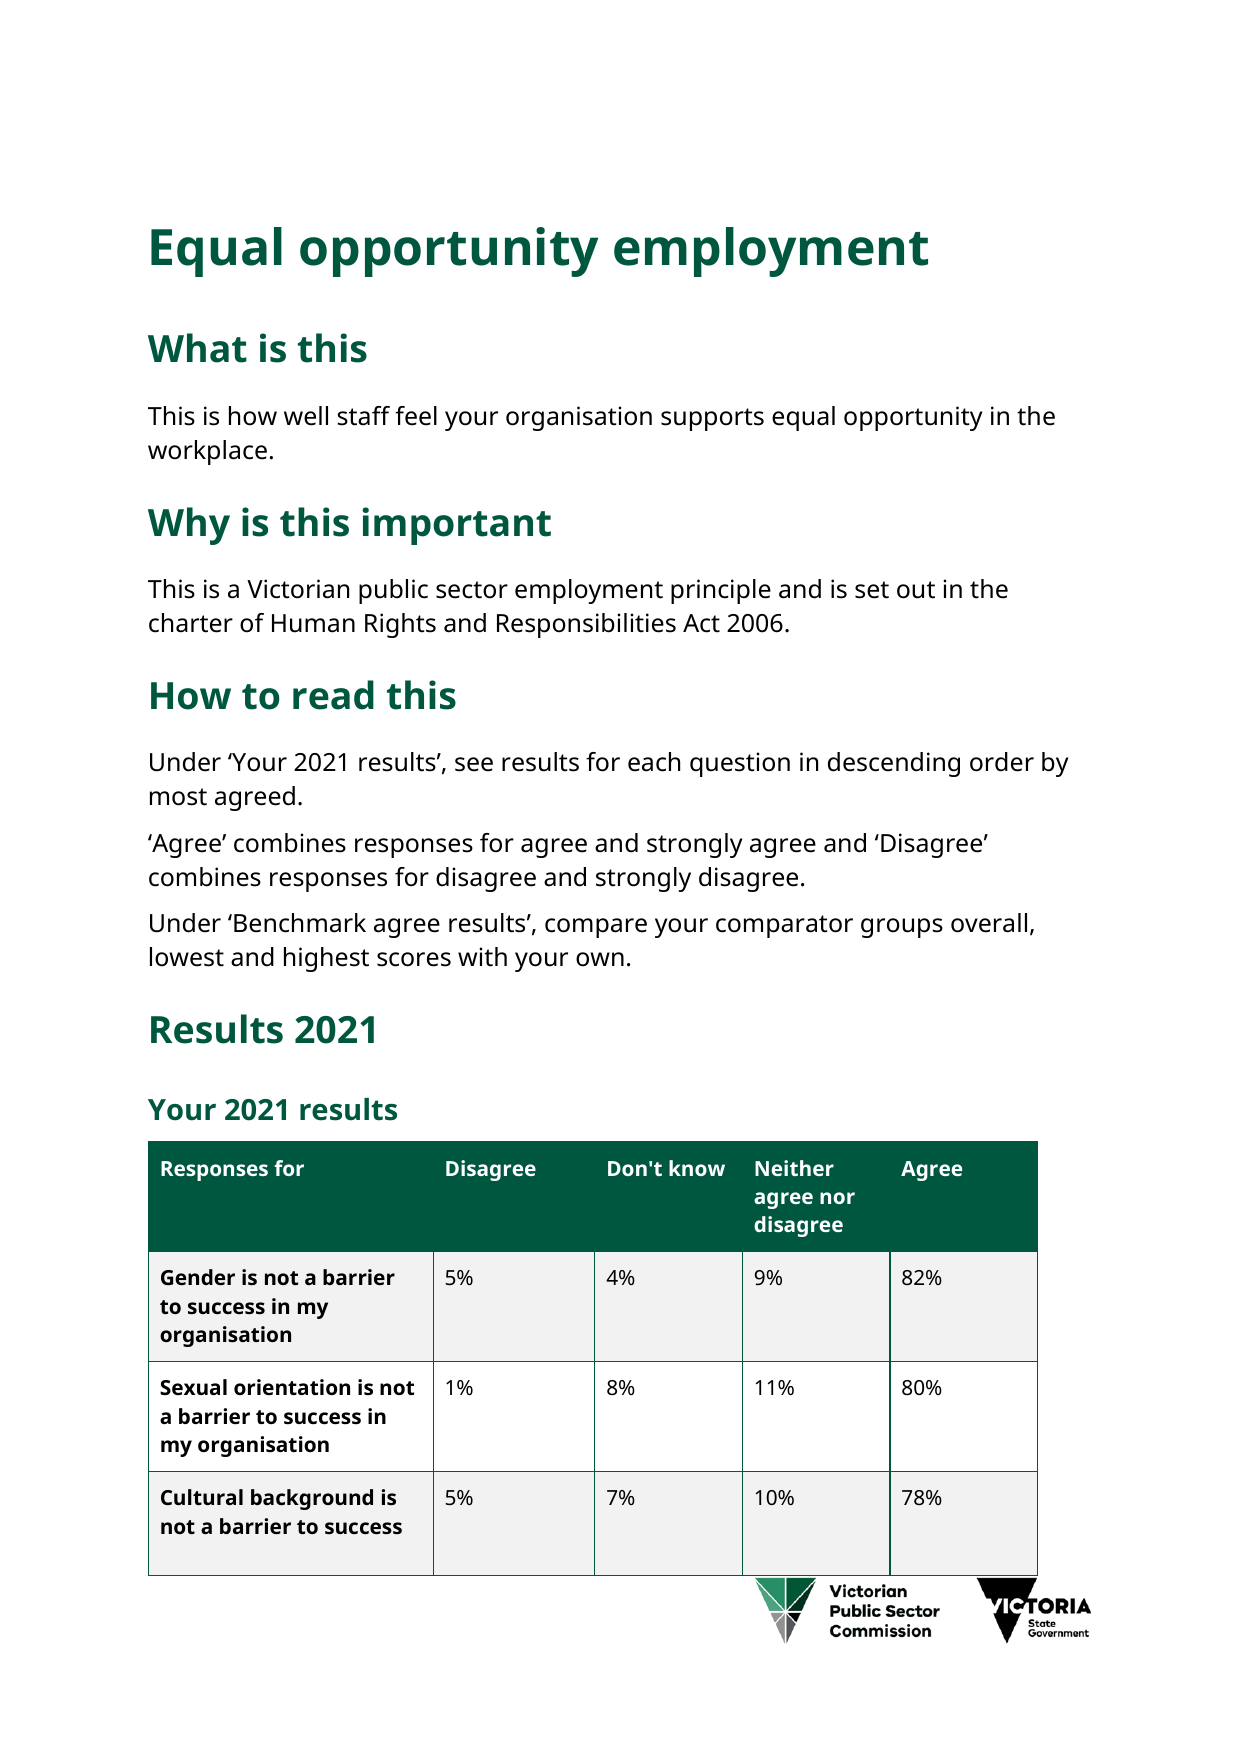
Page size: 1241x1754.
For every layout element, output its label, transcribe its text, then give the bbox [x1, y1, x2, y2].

text This is a Victorian public sector employment principle and is set out in the charter of Human Rights and Responsibilities Act 2006. [148, 572, 1092, 640]
text Under ‘Benchmark agree results’, compare your comparator groups overall, lowest and highest scores with your own. [148, 906, 1092, 974]
subtitle Results 2021 [148, 1003, 1092, 1054]
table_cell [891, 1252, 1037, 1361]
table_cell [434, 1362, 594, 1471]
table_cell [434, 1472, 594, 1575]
text ‘Agree’ combines responses for agree and strongly agree and ‘Disagree’ combines responses for disagree and strongly disagree. [148, 825, 1092, 893]
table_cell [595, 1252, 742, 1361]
text This is how well staff feel your organisation supports equal opportunity in the workplace. [148, 398, 1092, 467]
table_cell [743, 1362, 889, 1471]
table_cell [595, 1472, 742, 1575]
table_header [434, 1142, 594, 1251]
subtitle Equal opportunity employment [148, 212, 1092, 280]
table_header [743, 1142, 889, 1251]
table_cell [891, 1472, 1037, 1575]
subtitle How to read this [148, 669, 1092, 720]
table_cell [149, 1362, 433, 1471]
text Under ‘Your 2021 results’, see results for each question in descending order by most agreed. [148, 745, 1092, 813]
subtitle Your 2021 results [148, 1089, 1092, 1129]
subtitle What is this [148, 323, 1092, 374]
picture [754, 1577, 1093, 1645]
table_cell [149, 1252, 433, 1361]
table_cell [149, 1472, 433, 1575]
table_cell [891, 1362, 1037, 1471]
subtitle Why is this important [148, 496, 1092, 547]
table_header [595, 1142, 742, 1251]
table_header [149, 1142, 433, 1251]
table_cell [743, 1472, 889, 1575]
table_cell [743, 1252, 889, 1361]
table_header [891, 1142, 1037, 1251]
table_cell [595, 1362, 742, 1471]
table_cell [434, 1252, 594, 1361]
